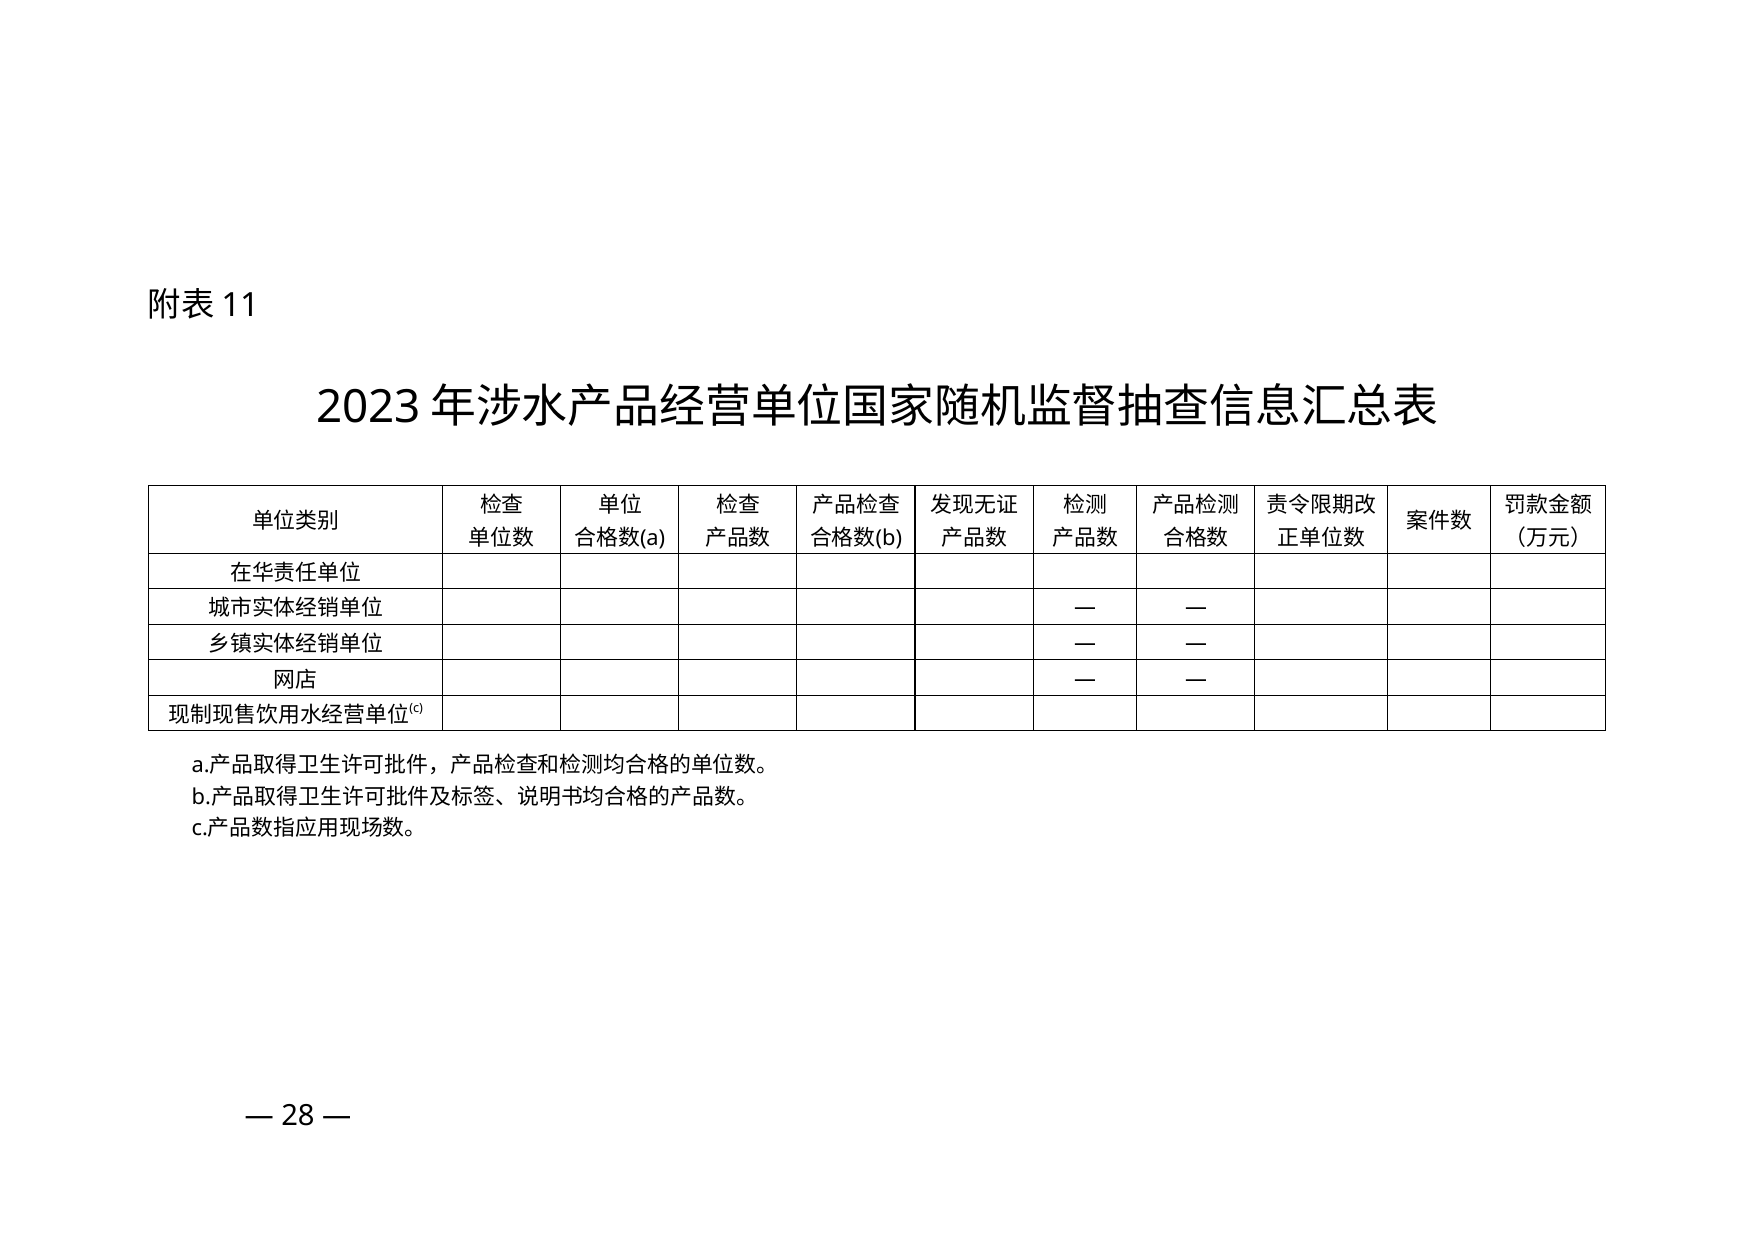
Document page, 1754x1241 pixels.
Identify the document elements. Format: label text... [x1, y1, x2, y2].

table_cell [1491, 625, 1605, 659]
table_cell [916, 589, 1033, 623]
table_cell [1255, 696, 1387, 730]
table_cell [916, 554, 1033, 588]
table_header 发现无证产品数 [916, 486, 1033, 553]
table_header 产品检测合格数 [1137, 486, 1254, 553]
table_header 责令限期改正单位数 [1255, 486, 1387, 553]
table_cell [679, 696, 796, 730]
table_cell [797, 625, 914, 659]
table_cell [1491, 660, 1605, 695]
table_header 检测 产品数 [1034, 486, 1136, 553]
text a.产品取得卫生许可批件，产品检查和检测均合格的单位数。 [191, 748, 1606, 779]
table_cell [1255, 589, 1387, 623]
table_cell [1137, 554, 1254, 588]
table_cell [1388, 625, 1490, 659]
table_cell [797, 696, 914, 730]
table_cell 现制现售饮用水经营单位(c) [149, 696, 442, 730]
table_cell [561, 625, 678, 659]
text c.产品数指应用现场数。 [148, 810, 1606, 842]
table_cell [679, 589, 796, 623]
table_header 检查 产品数 [679, 486, 796, 553]
table_cell — [1034, 589, 1136, 623]
table_cell [1491, 554, 1605, 588]
table_cell [1034, 554, 1136, 588]
table_cell [1255, 625, 1387, 659]
table_header 单位 合格数(a) [561, 486, 678, 553]
text 2023年涉水产品经营单位国家随机监督抽查信息汇总表 [148, 352, 1606, 452]
table_cell [797, 660, 914, 695]
table_cell 城市实体经销单位 [149, 589, 442, 623]
table_cell [561, 696, 678, 730]
table_header 检查 单位数 [443, 486, 560, 553]
table_cell [443, 660, 560, 695]
table_cell [443, 554, 560, 588]
table_cell [679, 554, 796, 588]
table_cell [561, 660, 678, 695]
table_cell 乡镇实体经销单位 [149, 625, 442, 659]
table_cell [1255, 554, 1387, 588]
table_cell [679, 660, 796, 695]
table_header 案件数 [1388, 486, 1490, 553]
table_cell [1491, 589, 1605, 623]
text 附表11 [148, 269, 1606, 336]
table_cell [561, 589, 678, 623]
table_cell — [1137, 660, 1254, 695]
table_cell [1137, 696, 1254, 730]
table_header 单位类别 [149, 486, 442, 553]
text b.产品取得卫生许可批件及标签、说明书均合格的产品数。 [191, 779, 1606, 810]
table_cell [561, 554, 678, 588]
table_cell — [1034, 660, 1136, 695]
table_cell 网店 [149, 660, 442, 695]
table_cell [1388, 589, 1490, 623]
table_header 罚款金额（万元） [1491, 486, 1605, 553]
table_cell 在华责任单位 [149, 554, 442, 588]
table_cell — [1137, 625, 1254, 659]
table_cell [1034, 696, 1136, 730]
table_cell [1255, 660, 1387, 695]
table_cell [443, 589, 560, 623]
table_cell [1491, 696, 1605, 730]
table_cell [797, 589, 914, 623]
table_cell [1388, 660, 1490, 695]
table_header 产品检查合格数(b) [797, 486, 914, 553]
table_cell [916, 696, 1033, 730]
table_cell [916, 625, 1033, 659]
table_cell [916, 660, 1033, 695]
table_cell — [1137, 589, 1254, 623]
table_cell [443, 696, 560, 730]
table_cell [797, 554, 914, 588]
table_cell [1388, 554, 1490, 588]
table_cell [1388, 696, 1490, 730]
table_cell [679, 625, 796, 659]
table_cell — [1034, 625, 1136, 659]
table_cell [443, 625, 560, 659]
